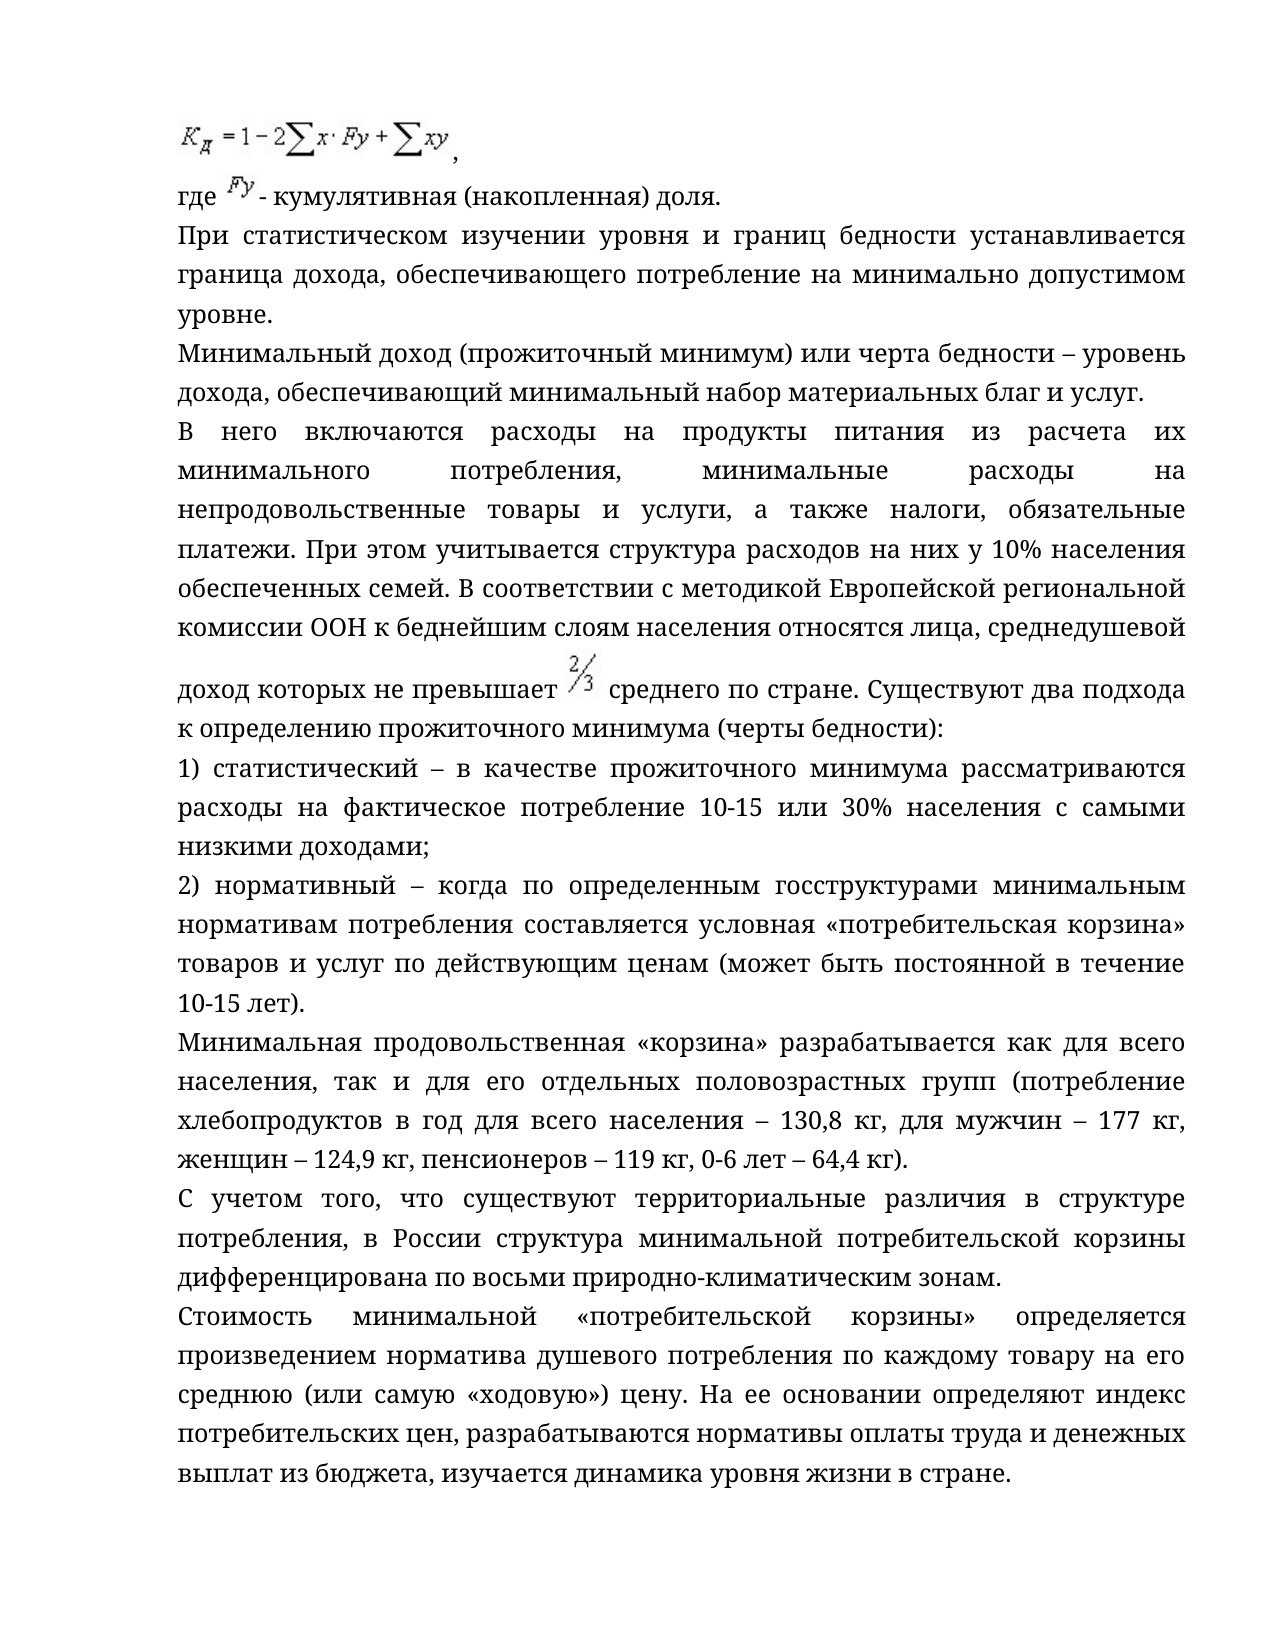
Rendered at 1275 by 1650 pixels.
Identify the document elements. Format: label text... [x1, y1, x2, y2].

text Стоимость минимальной «потребительской корзины» определяется произведением норматива душевого потребления по каждому товару на его среднюю (или самую «ходовую») цену. На ее основании определяют индекс потребительских цен, разрабатываются нормативы оплаты труда и денежных выплат из бюджета, изучается динамика уровня жизни в стране. [177, 1299, 1186, 1489]
text При статистическом изучении уровня и границ бедности устанавливается граница дохода, обеспечивающего потребление на минимально допустимом уровне. [177, 218, 1186, 330]
picture [223, 172, 259, 206]
text где - кумулятивная (накопленная) доля. [177, 173, 1186, 213]
text 2) нормативный – когда по определенным госструктурами минимальным нормативам потребления составляется условная «потребительская корзина» товаров и услуг по действующим ценам (может быть постоянной в течение 10-15 лет). [177, 868, 1186, 1019]
text В него включаются расходы на продукты питания из расчета их минимального потребления, минимальные расходы на непродовольственные товары и услуги, а также налоги, обязательные платежи. При этом учитывается структура расходов на них у 10% населения обеспеченных семей. В соответствии с методикой Европейской региональной комиссии ООН к беднейшим слоям населения относятся лица, среднедушевой доход которых не превышает среднего по стране. Существуют два подхода к определению прожиточного минимума (черты бедности): [177, 414, 1186, 745]
text Минимальная продовольственная «корзина» разрабатывается как для всего населения, так и для его отдельных половозрастных групп (потребление хлебопродуктов в год для всего населения – 130,8 кг, для мужчин – 177 кг, женщин – 124,9 кг, пенсионеров – 119 кг, 0-6 лет – 64,4 кг). [177, 1024, 1186, 1176]
text Минимальный доход (прожиточный минимум) или черта бедности – уровень дохода, обеспечивающий минимальный набор материальных благ и услуг. [177, 335, 1186, 409]
picture [564, 648, 602, 699]
picture [177, 118, 453, 161]
text С учетом того, что существуют территориальные различия в структуре потребления, в России структура минимальной потребительской корзины дифференцирована по восьми природно-климатическим зонам. [177, 1181, 1186, 1293]
text , [177, 118, 1186, 168]
text 1) статистический – в качестве прожиточного минимума рассматриваются расходы на фактическое потребление 10-15 или 30% населения с самыми низкими доходами; [177, 750, 1186, 863]
